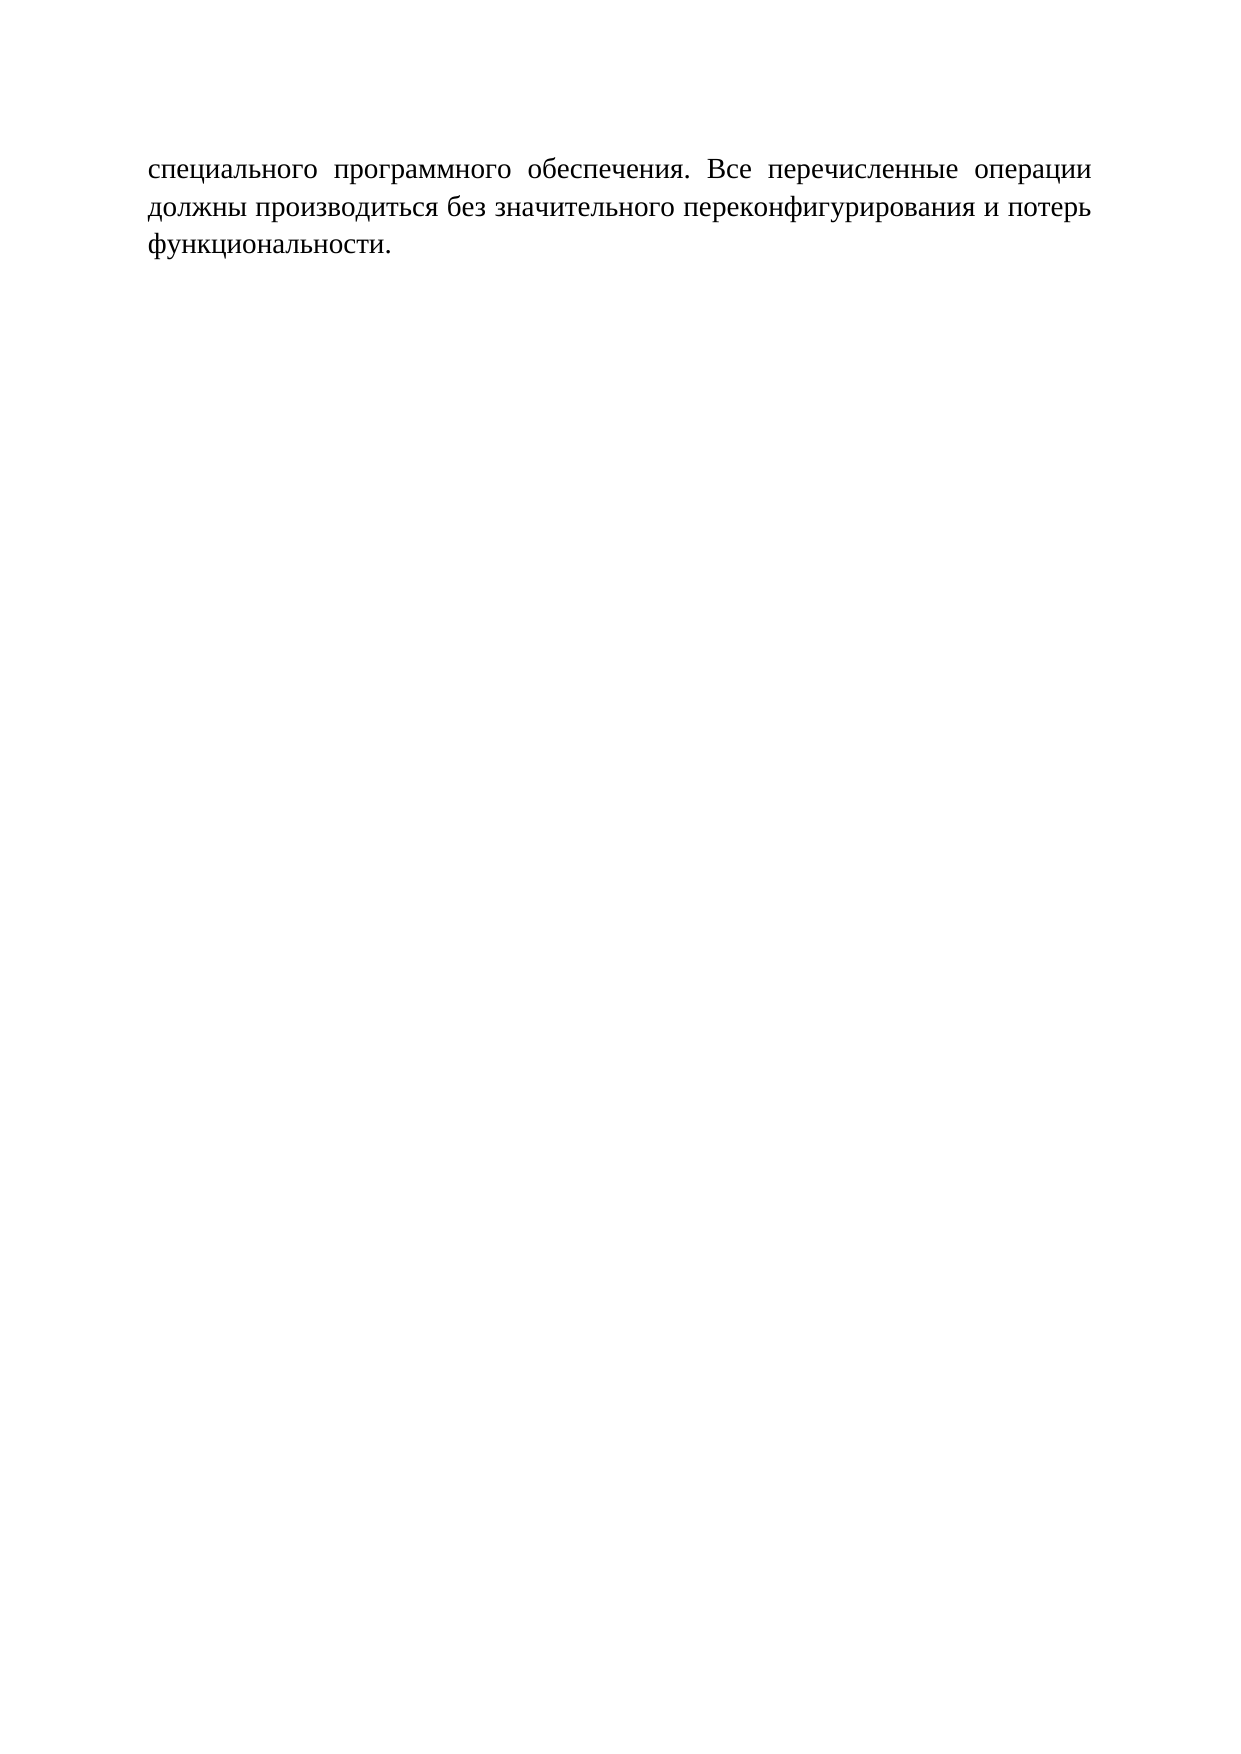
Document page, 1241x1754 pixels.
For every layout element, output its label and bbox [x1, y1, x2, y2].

text [148, 148, 1092, 260]
